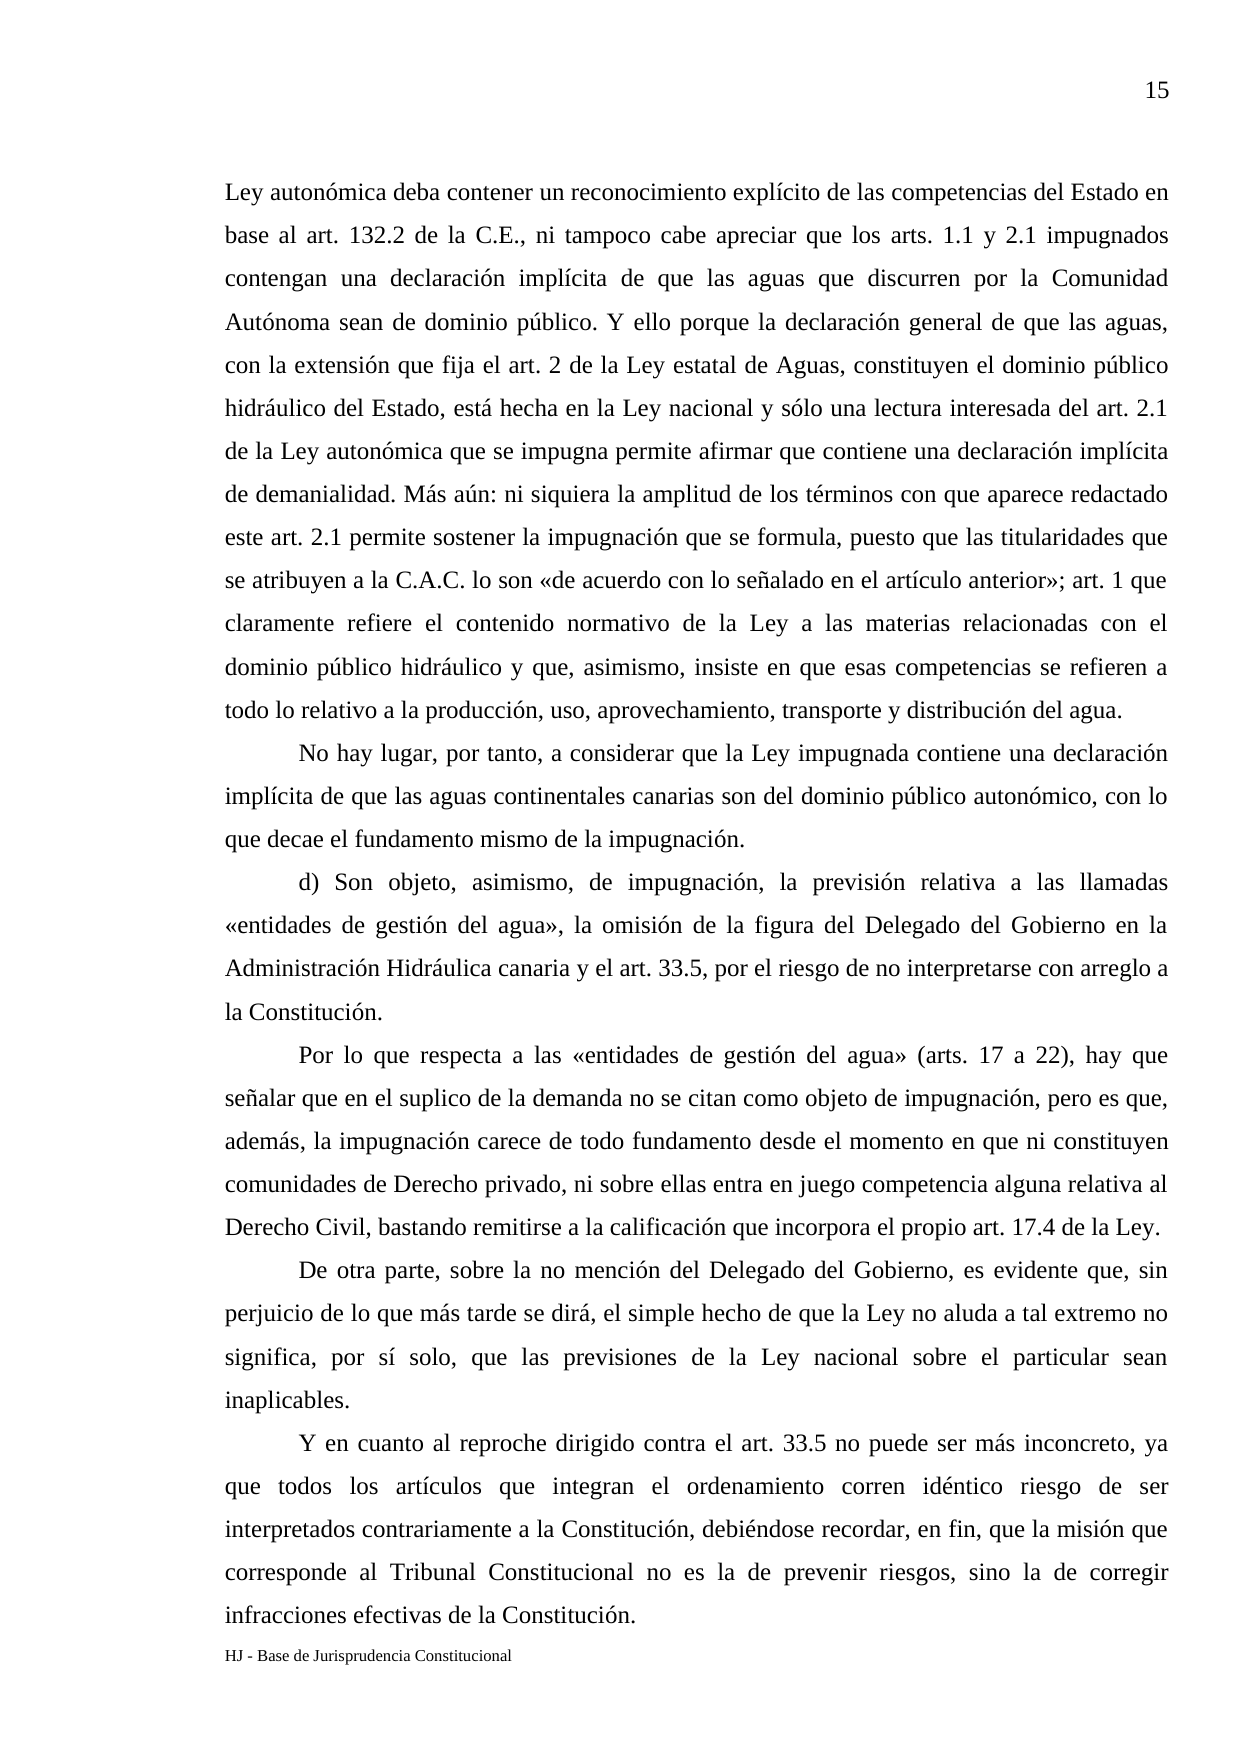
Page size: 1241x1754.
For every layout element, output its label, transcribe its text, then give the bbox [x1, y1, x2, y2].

text d) Son objeto, asimismo, de impugnación, la previsión relativa a las llamadas «entidades de gestión del agua», la omisión de la figura del Delegado del Gobierno en la Administración Hidráulica canaria y el art. 33.5, por el riesgo de no interpretarse con arreglo a la Constitución. [224, 867, 1169, 1025]
text Por lo que respecta a las «entidades de gestión del agua» (arts. 17 a 22), hay que señalar que en el suplico de la demanda no se citan como objeto de impugnación, pero es que, además, la impugnación carece de todo fundamento desde el momento en que ni constituyen comunidades de Derecho privado, ni sobre ellas entra en juego competencia alguna relativa al Derecho Civil, bastando remitirse a la calificación que incorpora el propio art. 17.4 de la Ley. [224, 1040, 1169, 1241]
text Y en cuanto al reproche dirigido contra el art. 33.5 no puede ser más inconcreto, ya que todos los artículos que integran el ordenamiento corren idéntico riesgo de ser interpretados contrariamente a la Constitución, debiéndose recordar, en fin, que la misión que corresponde al Tribunal Constitucional no es la de prevenir riesgos, sino la de corregir infracciones efectivas de la Constitución. [224, 1428, 1169, 1629]
text De otra parte, sobre la no mención del Delegado del Gobierno, es evidente que, sin perjuicio de lo que más tarde se dirá, el simple hecho de que la Ley no aluda a tal extremo no significa, por sí solo, que las previsiones de la Ley nacional sobre el particular sean inaplicables. [224, 1255, 1169, 1413]
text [224, 177, 1169, 723]
text No hay lugar, por tanto, a considerar que la Ley impugnada contiene una declaración implícita de que las aguas continentales canarias son del dominio público autonómico, con lo que decae el fundamento mismo de la impugnación. [224, 738, 1169, 853]
